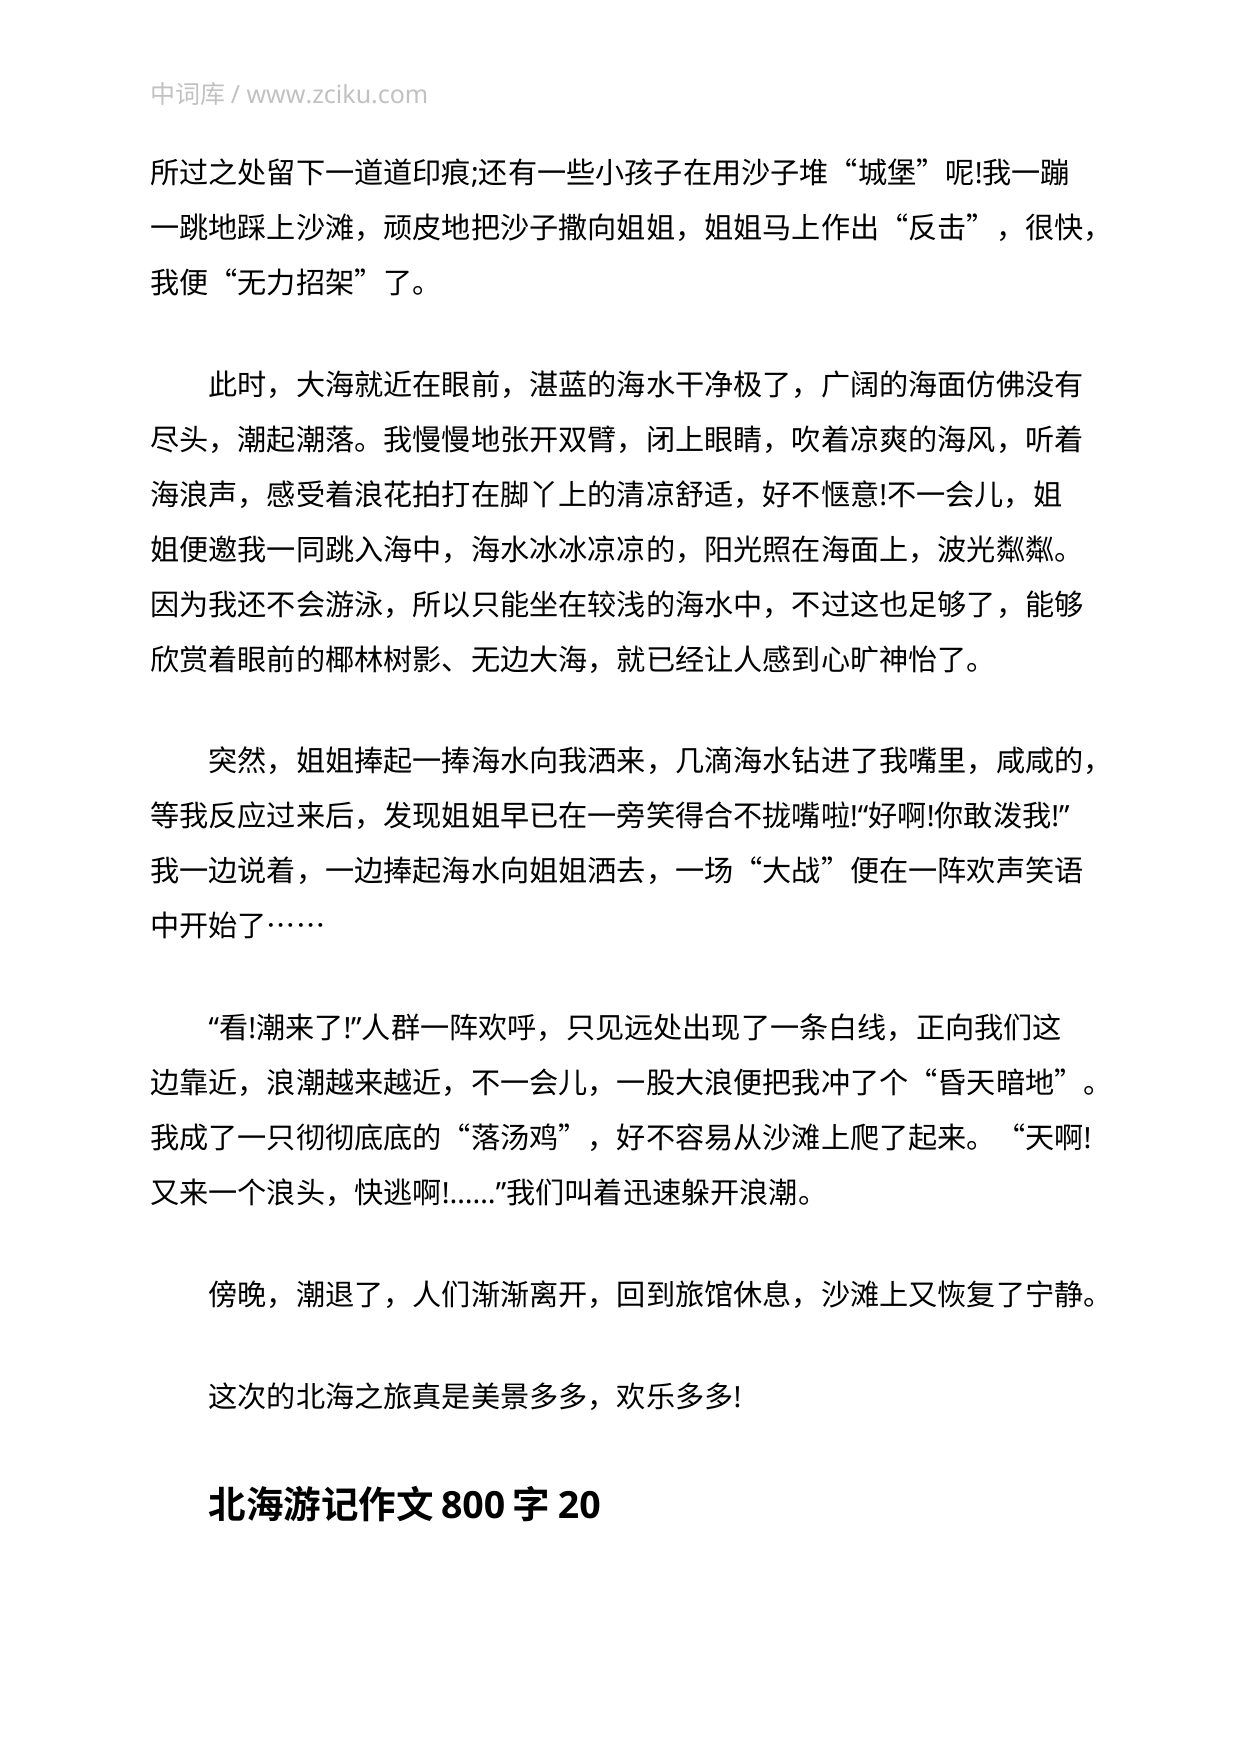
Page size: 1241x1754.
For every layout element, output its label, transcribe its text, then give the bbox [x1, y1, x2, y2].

text 此时，大海就近在眼前，湛蓝的海水干净极了，广阔的海面仿佛没有尽头，潮起潮落。我慢慢地张开双臂，闭上眼睛，吹着凉爽的海风，听着海浪声，感受着浪花拍打在脚丫上的清凉舒适，好不惬意!不一会儿，姐姐便邀我一同跳入海中，海水冰冰凉凉的，阳光照在海面上，波光粼粼。因为我还不会游泳，所以只能坐在较浅的海水中，不过这也足够了，能够欣赏着眼前的椰林树影、无边大海，就已经让人感到心旷神怡了。 [150, 362, 1090, 678]
text 傍晚，潮退了，人们渐渐离开，回到旅馆休息，沙滩上又恢复了宁静。 [150, 1271, 1090, 1314]
text 北海游记作文800字20 [150, 1475, 1090, 1530]
text 这次的北海之旅真是美景多多，欢乐多多! [150, 1373, 1090, 1416]
text “看!潮来了!”人群一阵欢呼，只见远处出现了一条白线，正向我们这边靠近，浪潮越来越近，不一会儿，一股大浪便把我冲了个“昏天暗地”。我成了一只彻彻底底的“落汤鸡”，好不容易从沙滩上爬了起来。“天啊!又来一个浪头，快逃啊!……”我们叫着迅速躲开浪潮。 [150, 1004, 1090, 1212]
text 突然，姐姐捧起一捧海水向我洒来，几滴海水钻进了我嘴里，咸咸的，等我反应过来后，发现姐姐早已在一旁笑得合不拢嘴啦!“好啊!你敢泼我!”我一边说着，一边捧起海水向姐姐洒去，一场“大战”便在一阵欢声笑语中开始了…… [150, 738, 1090, 945]
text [150, 150, 1090, 302]
